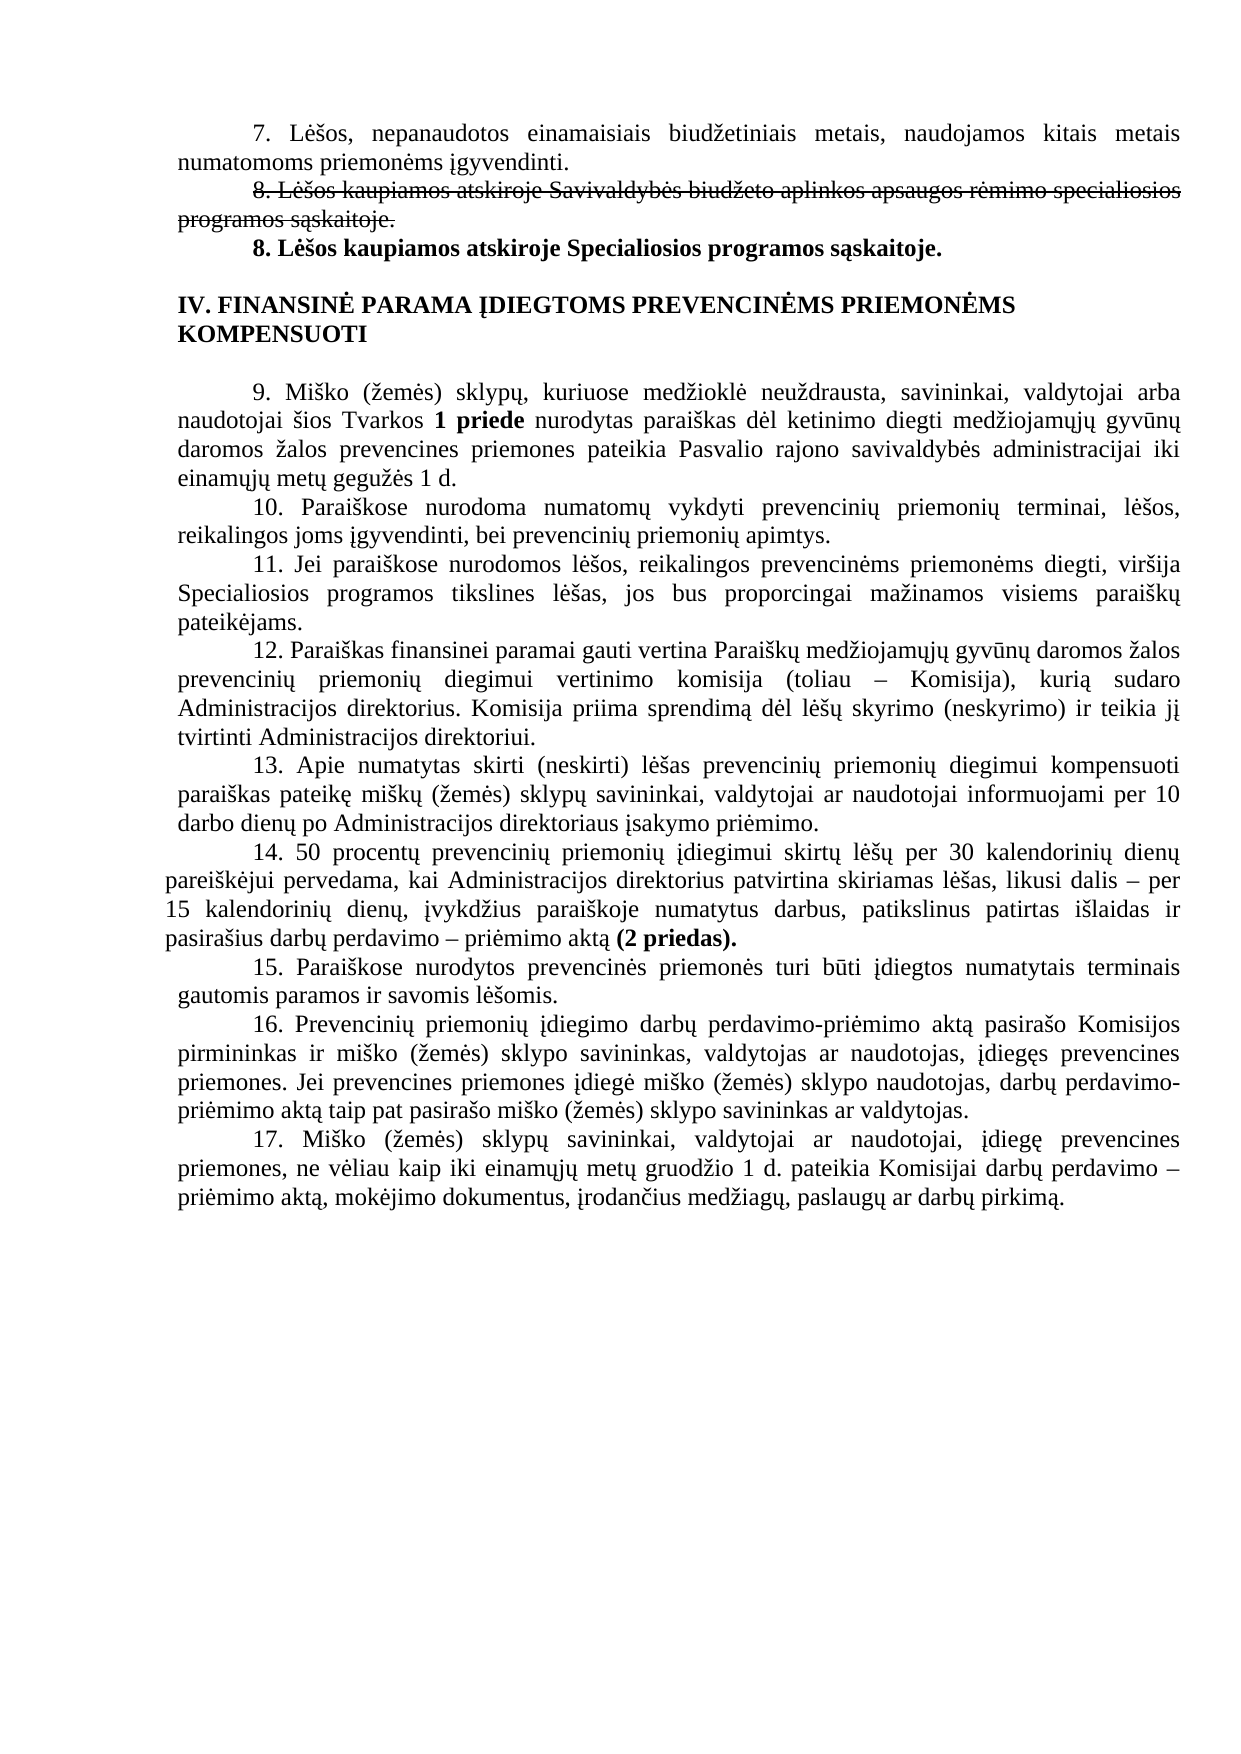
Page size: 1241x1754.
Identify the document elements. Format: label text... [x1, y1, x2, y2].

text 11. Jei paraiškose nurodomos lėšos, reikalingos prevencinėms priemonėms diegti, viršija Specialiosios programos tikslines lėšas, jos bus proporcingai mažinamos visiems paraiškų pateikėjams. [177, 549, 1181, 636]
text 10. Paraiškose nurodoma numatomų vykdyti prevencinių priemonių terminai, lėšos, reikalingos joms įgyvendinti, bei prevencinių priemonių apimtys. [177, 492, 1181, 549]
text 7. Lėšos, nepanaudotos einamaisiais biudžetiniais metais, naudojamos kitais metais numatomoms priemonėms įgyvendinti. [177, 118, 1181, 176]
text 14. 50 procentų prevencinių priemonių įdiegimui skirtų lėšų per 30 kalendorinių dienų pareiškėjui pervedama, kai Administracijos direktorius patvirtina skiriamas lėšas, likusi dalis – per 15 kalendorinių dienų, įvykdžius paraiškoje numatytus darbus, patikslinus patirtas išlaidas ir pasirašius darbų perdavimo – priėmimo aktą (2 priedas). [165, 837, 1181, 952]
text 17. Miško (žemės) sklypų savininkai, valdytojai ar naudotojai, įdiegę prevencines priemones, ne vėliau kaip iki einamųjų metų gruodžio 1 d. pateikia Komisijai darbų perdavimo – priėmimo aktą, mokėjimo dokumentus, įrodančius medžiagų, paslaugų ar darbų pirkimą. [177, 1124, 1181, 1211]
text 13. Apie numatytas skirti (neskirti) lėšas prevencinių priemonių diegimui kompensuoti paraiškas pateikę miškų (žemės) sklypų savininkai, valdytojai ar naudotojai informuojami per 10 darbo dienų po Administracijos direktoriaus įsakymo priėmimo. [177, 751, 1181, 837]
text 9. Miško (žemės) sklypų, kuriuose medžioklė neuždrausta, savininkai, valdytojai arba naudotojai šios Tvarkos 1 priede nurodytas paraiškas dėl ketinimo diegti medžiojamųjų gyvūnų daromos žalos prevencines priemones pateikia Pasvalio rajono savivaldybės administracijai iki einamųjų metų gegužės 1 d. [177, 377, 1181, 492]
text IV. FINANSINĖ PARAMA ĮDIEGTOMS PREVENCINĖMS PRIEMONĖMS KOMPENSUOTI [177, 291, 1181, 348]
text 12. Paraiškas finansinei paramai gauti vertina Paraiškų medžiojamųjų gyvūnų daromos žalos prevencinių priemonių diegimui vertinimo komisija (toliau – Komisija), kurią sudaro Administracijos direktorius. Komisija priima sprendimą dėl lėšų skyrimo (neskyrimo) ir teikia jį tvirtinti Administracijos direktoriui. [177, 636, 1181, 751]
text 8. Lėšos kaupiamos atskiroje Specialiosios programos sąskaitoje. [177, 233, 1181, 262]
text 8. Lėšos kaupiamos atskiroje Savivaldybės biudžeto aplinkos apsaugos rėmimo specialiosios programos sąskaitoje. [177, 176, 1181, 233]
text 16. Prevencinių priemonių įdiegimo darbų perdavimo-priėmimo aktą pasirašo Komisijos pirmininkas ir miško (žemės) sklypo savininkas, valdytojas ar naudotojas, įdiegęs prevencines priemones. Jei prevencines priemones įdiegė miško (žemės) sklypo naudotojas, darbų perdavimo-priėmimo aktą taip pat pasirašo miško (žemės) sklypo savininkas ar valdytojas. [177, 1009, 1181, 1124]
text 15. Paraiškose nurodytos prevencinės priemonės turi būti įdiegtos numatytais terminais gautomis paramos ir savomis lėšomis. [177, 952, 1181, 1009]
